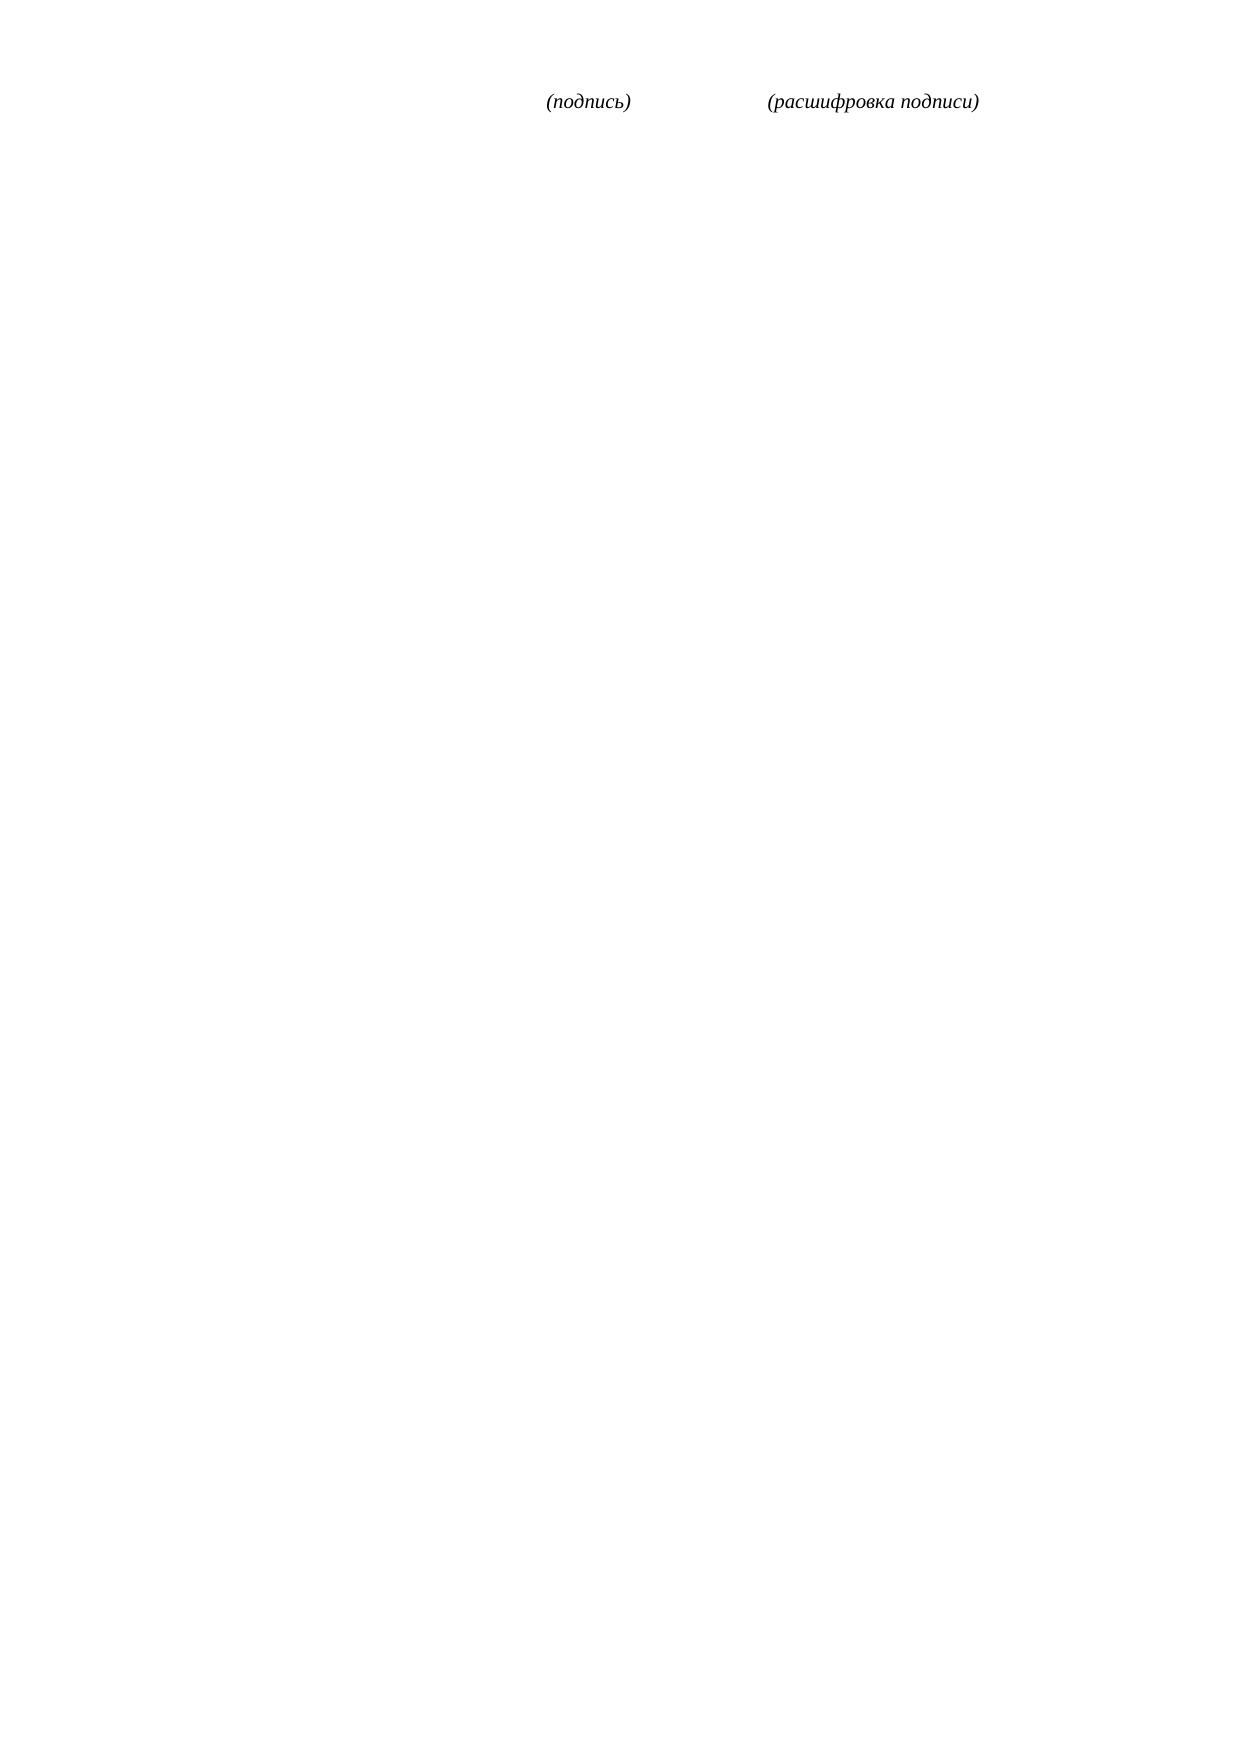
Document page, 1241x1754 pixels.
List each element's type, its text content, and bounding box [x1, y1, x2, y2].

text (подпись) (расшифровка подписи) [472, 89, 1152, 113]
